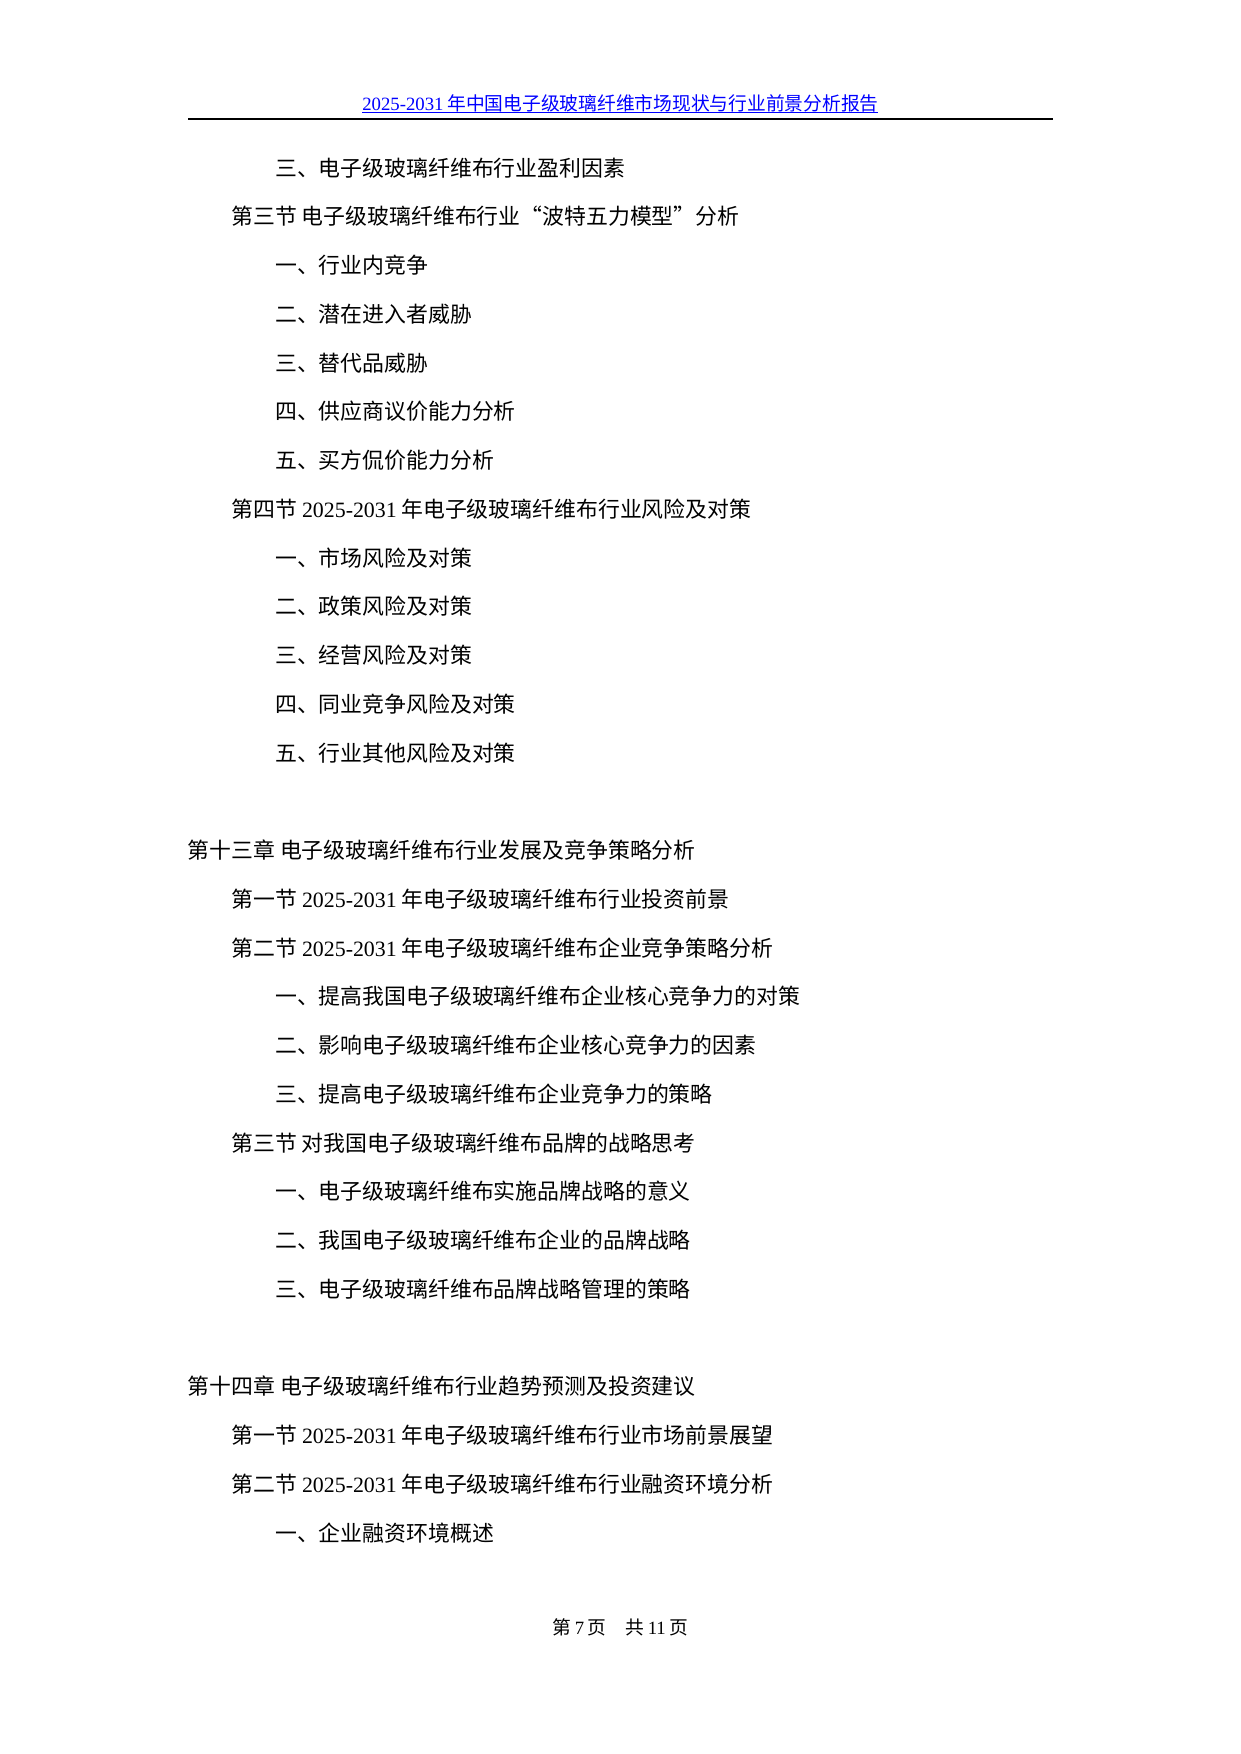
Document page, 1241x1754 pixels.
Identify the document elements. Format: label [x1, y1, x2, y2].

text [187, 150, 1053, 1548]
